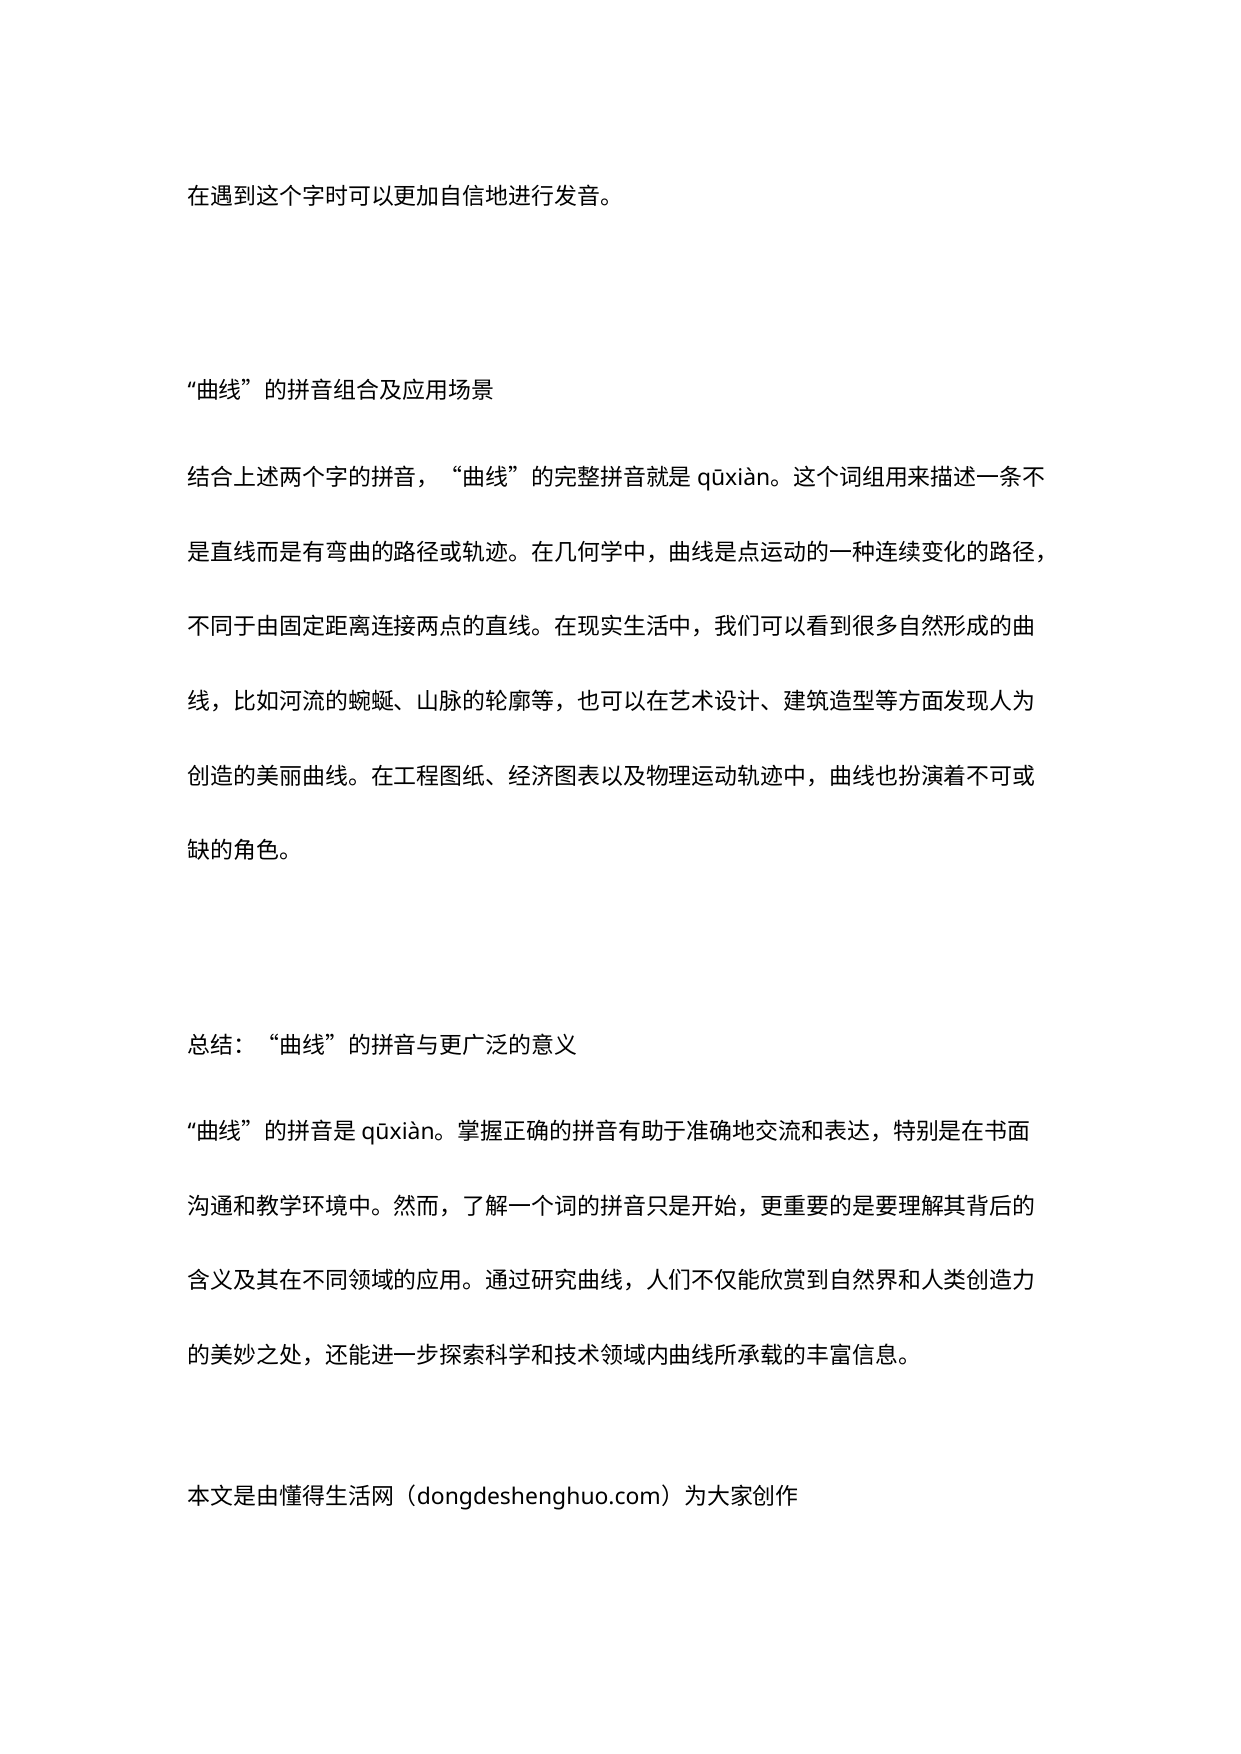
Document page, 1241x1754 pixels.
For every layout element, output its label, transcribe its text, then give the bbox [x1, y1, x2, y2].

text 结合上述两个字的拼音，“曲线”的完整拼音就是 qūxiàn。这个词组用来描述一条不是直线而是有弯曲的路径或轨迹。在几何学中，曲线是点运动的一种连续变化的路径，不同于由固定距离连接两点的直线。在现实生活中，我们可以看到很多自然形成的曲线，比如河流的蜿蜒、山脉的轮廓等，也可以在艺术设计、建筑造型等方面发现人为创造的美丽曲线。在工程图纸、经济图表以及物理运动轨迹中，曲线也扮演着不可或缺的角色。 [187, 443, 1053, 881]
text “曲线”的拼音是 qūxiàn。掌握正确的拼音有助于准确地交流和表达，特别是在书面沟通和教学环境中。然而，了解一个词的拼音只是开始，更重要的是要理解其背后的含义及其在不同领域的应用。通过研究曲线，人们不仅能欣赏到自然界和人类创造力的美妙之处，还能进一步探索科学和技术领域内曲线所承载的丰富信息。 [187, 1097, 1053, 1386]
text 总结：“曲线”的拼音与更广泛的意义 [187, 1011, 1053, 1076]
text 本文是由懂得生活网（dongdeshenghuo.com）为大家创作 [187, 1462, 1053, 1527]
text “曲线”的拼音组合及应用场景 [187, 356, 1053, 421]
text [187, 162, 1053, 227]
